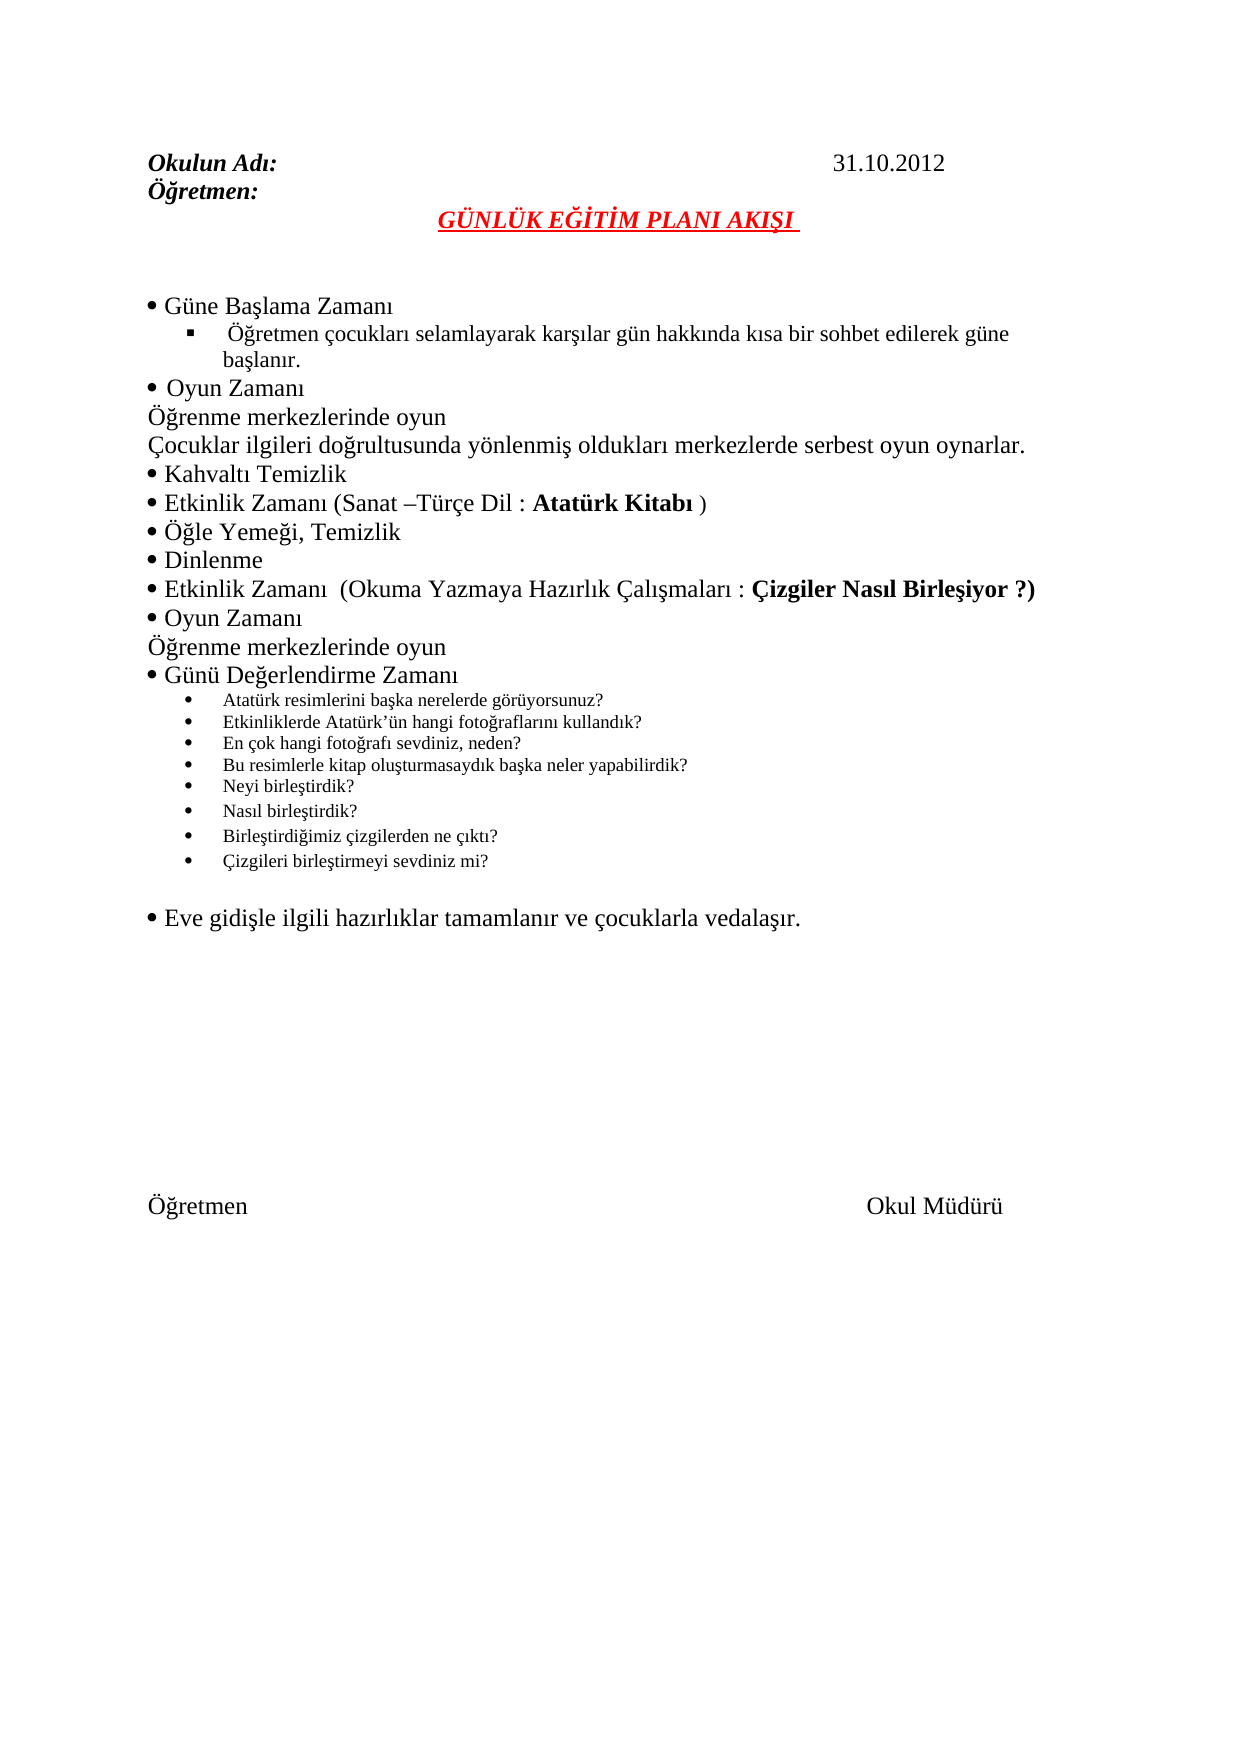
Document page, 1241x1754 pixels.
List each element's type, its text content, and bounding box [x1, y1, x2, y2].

list Oyun Zamanı [148, 373, 1093, 402]
list Öğretmen çocukları selamlayarak karşılar gün hakkında kısa bir sohbet edilerek güne başlanır. [185, 320, 1093, 373]
list Atatürk resimlerini başka nerelerde görüyorsunuz? [185, 689, 1093, 711]
text Eve gidişle ilgili hazırlıklar tamamlanır ve çocuklarla vedalaşır. [148, 903, 1093, 932]
text Güne Başlama Zamanı [148, 291, 1093, 320]
text Günü Değerlendirme Zamanı [148, 660, 1093, 689]
list Çizgileri birleştirmeyi sevdiniz mi? [185, 850, 1093, 871]
text Kahvaltı Temizlik [148, 459, 1093, 488]
list Nasıl birleştirdik? [185, 800, 1093, 822]
list Birleştirdiğimiz çizgilerden ne çıktı? [185, 825, 1093, 846]
text Öğle Yemeği, Temizlik [148, 517, 1093, 545]
text GÜNLÜK EĞİTİM PLANI AKIŞI [295, 205, 1093, 234]
text Etkinlik Zamanı (Sanat –Türçe Dil : Atatürk Kitabı ) [148, 488, 1093, 517]
text Okulun Adı: 31.10.2012 [148, 148, 1093, 176]
text Oyun Zamanı [148, 603, 1093, 632]
list En çok hangi fotoğrafı sevdiniz, neden? [185, 732, 1093, 754]
list Etkinliklerde Atatürk’ün hangi fotoğraflarını kullandık? [185, 711, 1093, 732]
text Dinlenme [148, 545, 1093, 574]
text Öğrenme merkezlerinde oyun [148, 632, 1093, 660]
list Neyi birleştirdik? [185, 775, 1093, 797]
text Öğretmen Okul Müdürü [148, 1191, 1093, 1219]
text Öğretmen: [148, 176, 1093, 205]
text Çocuklar ilgileri doğrultusunda yönlenmiş oldukları merkezlerde serbest oyun oynarlar. [148, 430, 1093, 459]
text Etkinlik Zamanı (Okuma Yazmaya Hazırlık Çalışmaları : Çizgiler Nasıl Birleşiyor ?) [148, 574, 1093, 603]
list Bu resimlerle kitap oluşturmasaydık başka neler yapabilirdik? [185, 754, 1093, 775]
text Öğrenme merkezlerinde oyun [148, 402, 1093, 430]
